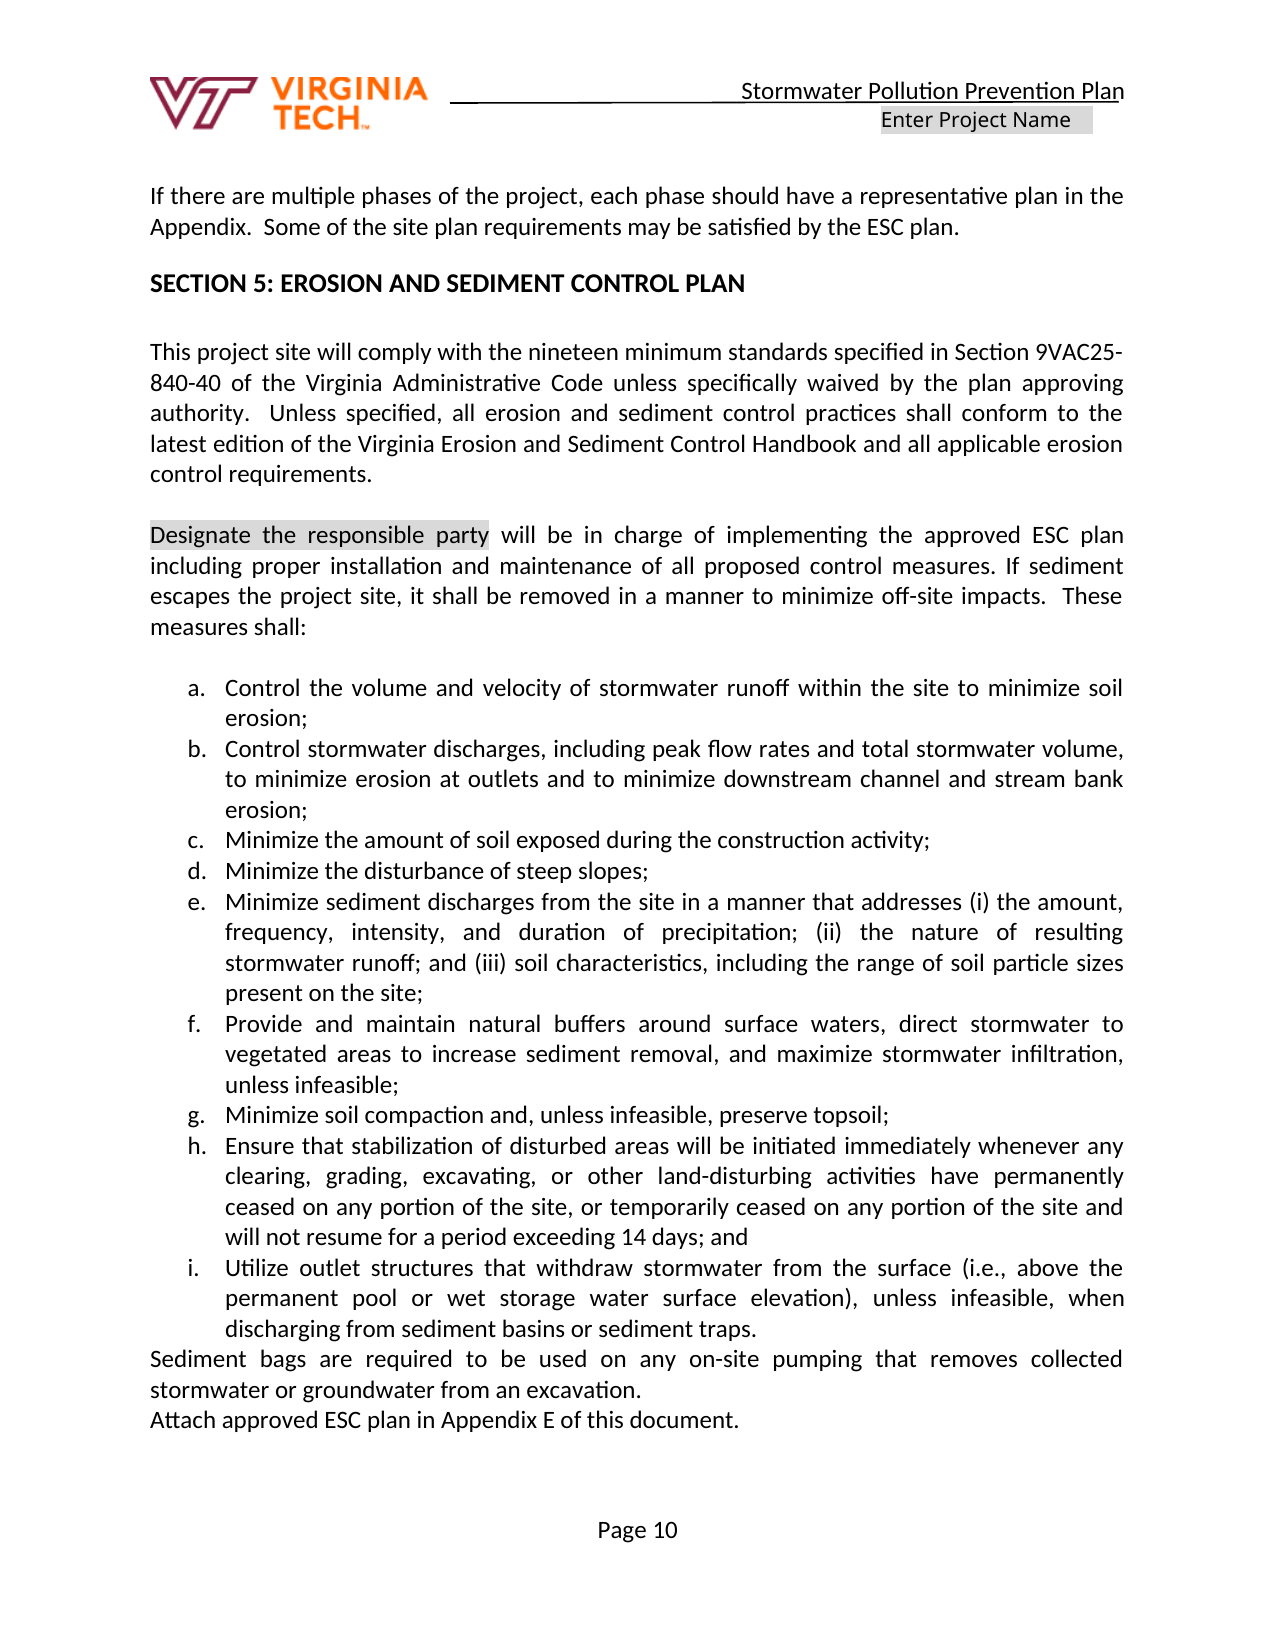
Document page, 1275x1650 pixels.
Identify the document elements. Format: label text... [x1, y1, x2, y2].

list Control stormwater discharges, including peak flow rates and total stormwater volume, to minimize erosion at outlets and to minimize downstream channel and stream bank erosion; [187, 733, 1125, 825]
text will be in charge of implementing the approved ESC plan including proper installation and maintenance of all proposed control measures. If sediment escapes the project site, it shall be removed in a manner to minimize off-site impacts. These measures shall: [150, 519, 1125, 642]
picture [150, 77, 429, 131]
subtitle SECTION 5: EROSION AND SEDIMENT CONTROL PLAN [150, 267, 1125, 299]
list Provide and maintain natural buffers around surface waters, direct stormwater to vegetated areas to increase sediment removal, and maximize stormwater infiltration, unless infeasible; [187, 1008, 1125, 1099]
text This project site will comply with the nineteen minimum standards specified in Section 9VAC25-840-40 of the Virginia Administrative Code unless specifically waived by the plan approving authority. Unless specified, all erosion and sediment control practices shall conform to the latest edition of the Virginia Erosion and Sediment Control Handbook and all applicable erosion control requirements. [150, 336, 1125, 489]
list Minimize the disturbance of steep slopes; [187, 855, 1125, 886]
list Utilize outlet structures that withdraw stormwater from the surface (i.e., above the permanent pool or wet storage water surface elevation), unless infeasible, when discharging from sediment basins or sediment traps. [187, 1252, 1125, 1343]
list Minimize soil compaction and, unless infeasible, preserve topsoil; [187, 1099, 1125, 1130]
list Control the volume and velocity of stormwater runoff within the site to minimize soil erosion; [187, 672, 1125, 733]
text Attach approved ESC plan in Appendix E of this document. [150, 1404, 1125, 1435]
list Minimize the amount of soil exposed during the construction activity; [187, 825, 1125, 855]
list Minimize sediment discharges from the site in a manner that addresses (i) the amount, frequency, intensity, and duration of precipitation; (ii) the nature of resulting stormwater runoff; and (iii) soil characteristics, including the range of soil particle sizes present on the site; [187, 886, 1125, 1008]
text If there are multiple phases of the project, each phase should have a representative plan in the Appendix. Some of the site plan requirements may be satisfied by the ESC plan. [150, 181, 1125, 242]
list Ensure that stabilization of disturbed areas will be initiated immediately whenever any clearing, grading, excavating, or other land-disturbing activities have permanently ceased on any portion of the site, or temporarily ceased on any portion of the site and will not resume for a period exceeding 14 days; and [187, 1130, 1125, 1252]
text Sediment bags are required to be used on any on-site pumping that removes collected stormwater or groundwater from an excavation. [150, 1343, 1125, 1404]
